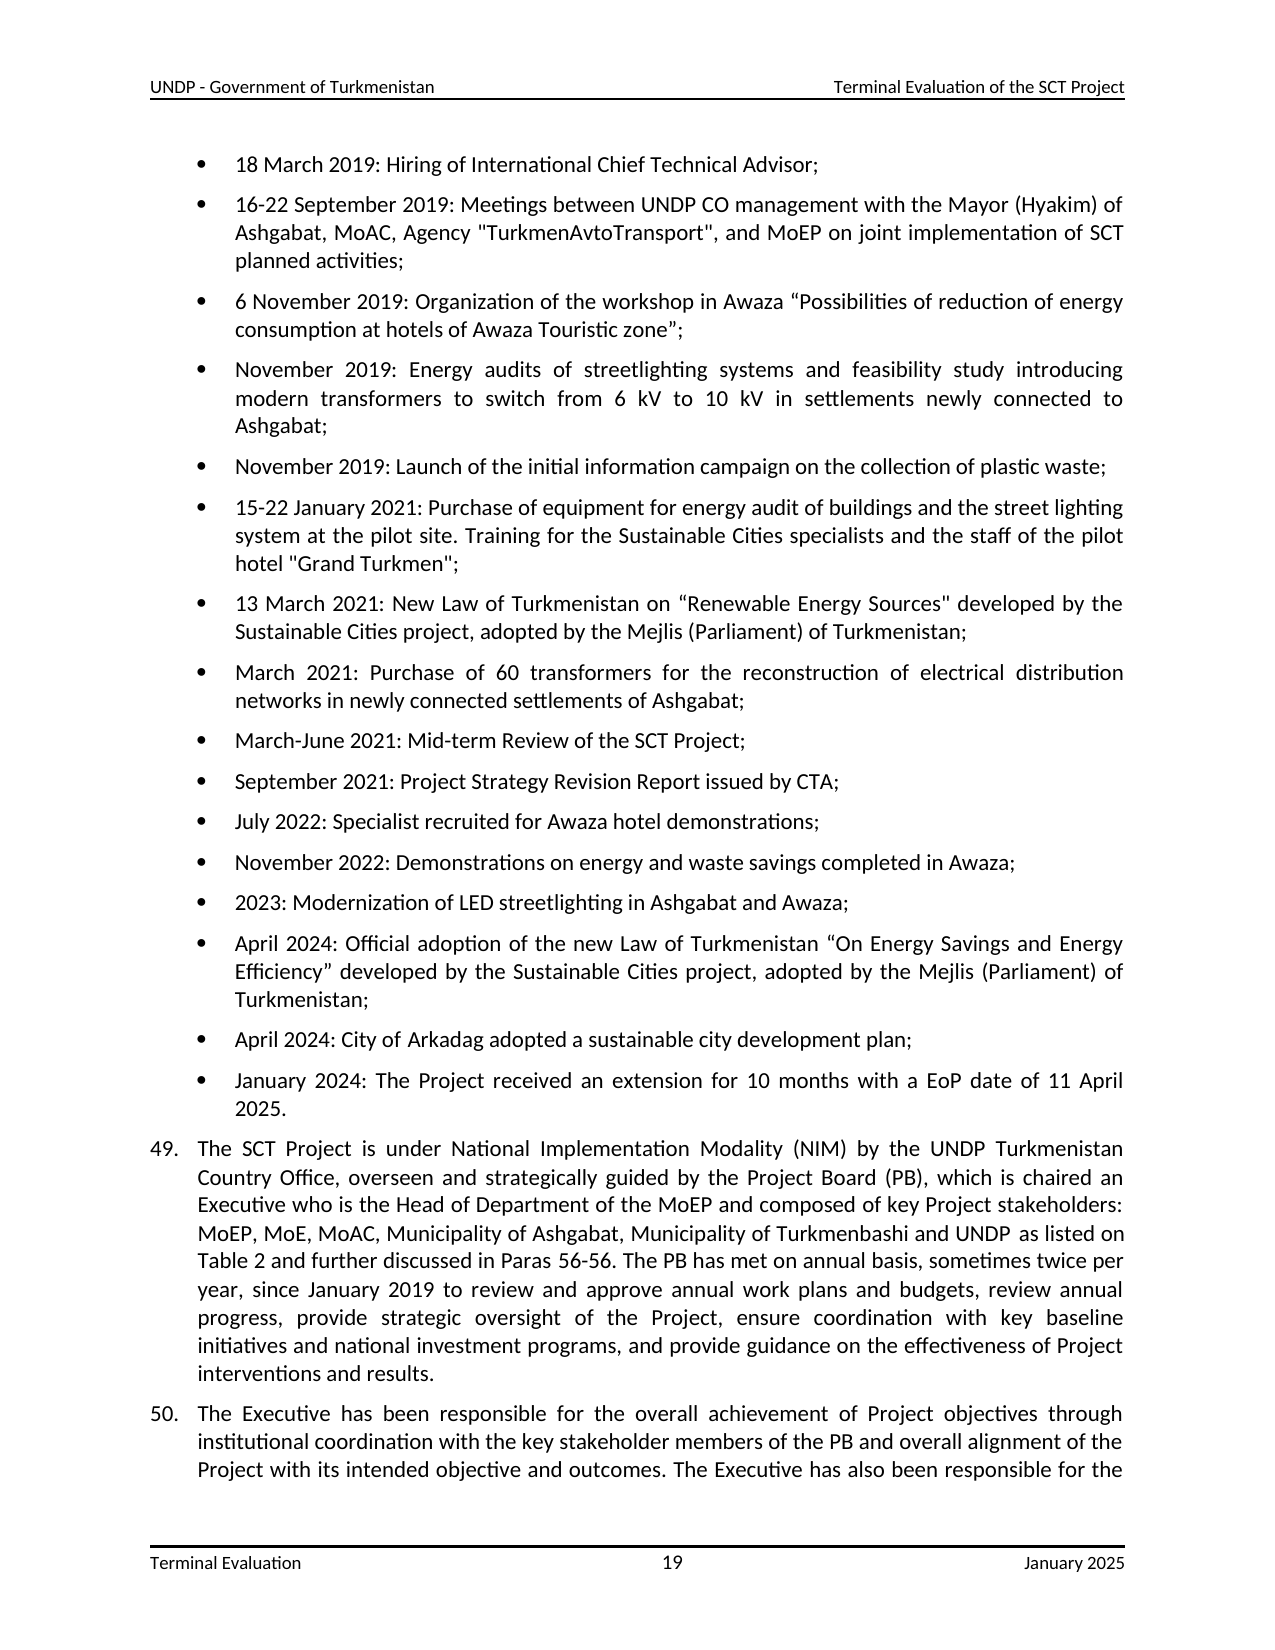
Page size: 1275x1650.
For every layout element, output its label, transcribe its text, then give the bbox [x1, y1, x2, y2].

list 18 March 2019: Hiring of International Chief Technical Advisor; [197, 150, 1125, 178]
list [150, 1399, 1125, 1483]
list 6 November 2019: Organization of the workshop in Awaza “Possibilities of reduction of energy consumption at hotels of Awaza Touristic zone”; [197, 287, 1125, 343]
list 2023: Modernization of LED streetlighting in Ashgabat and Awaza; [197, 888, 1125, 916]
list November 2019: Launch of the initial information campaign on the collection of plastic waste; [197, 452, 1125, 480]
list April 2024: Official adoption of the new Law of Turkmenistan “On Energy Savings and Energy Efficiency” developed by the Sustainable Cities project, adopted by the Mejlis (Parliament) of Turkmenistan; [197, 929, 1125, 1013]
list 13 March 2021: New Law of Turkmenistan on “Renewable Energy Sources" developed by the Sustainable Cities project, adopted by the Mejlis (Parliament) of Turkmenistan; [197, 589, 1125, 645]
list July 2022: Specialist recruited for Awaza hotel demonstrations; [197, 807, 1125, 835]
list 16-22 September 2019: Meetings between UNDP CO management with the Mayor (Hyakim) of Ashgabat, MoAC, Agency "TurkmenAvtoTransport", and MoEP on joint implementation of SCT planned activities; [197, 191, 1125, 274]
list November 2022: Demonstrations on energy and waste savings completed in Awaza; [197, 848, 1125, 876]
list March-June 2021: Mid-term Review of the SCT Project; [197, 726, 1125, 754]
list March 2021: Purchase of 60 transformers for the reconstruction of electrical distribution networks in newly connected settlements of Ashgabat; [197, 658, 1125, 714]
list November 2019: Energy audits of streetlighting systems and feasibility study introducing modern transformers to switch from 6 kV to 10 kV in settlements newly connected to Ashgabat; [197, 356, 1125, 440]
list April 2024: City of Arkadag adopted a sustainable city development plan; [197, 1026, 1125, 1053]
list The SCT Project is under National Implementation Modality (NIM) by the UNDP Turkmenistan Country Office, overseen and strategically guided by the Project Board (PB), which is chaired an Executive who is the Head of Department of the MoEP and composed of key Project stakeholders: MoEP, MoE, MoAC, Municipality of Ashgabat, Municipality of Turkmenbashi and UNDP as listed on Table 2 and further discussed in Paras 55-56. The PB has met on annual basis, sometimes twice per year, since January 2019 to review and approve annual work plans and budgets, review annual progress, provide strategic oversight of the Project, ensure coordination with key baseline initiatives and national investment programs, and provide guidance on the effectiveness of Project interventions and results. [150, 1134, 1125, 1387]
list 15-22 January 2021: Purchase of equipment for energy audit of buildings and the street lighting system at the pilot site. Training for the Sustainable Cities specialists and the staff of the pilot hotel "Grand Turkmen"; [197, 493, 1125, 577]
list September 2021: Project Strategy Revision Report issued by CTA; [197, 767, 1125, 795]
list January 2024: The Project received an extension for 10 months with a EoP date of 11 April 2025. [197, 1066, 1125, 1122]
